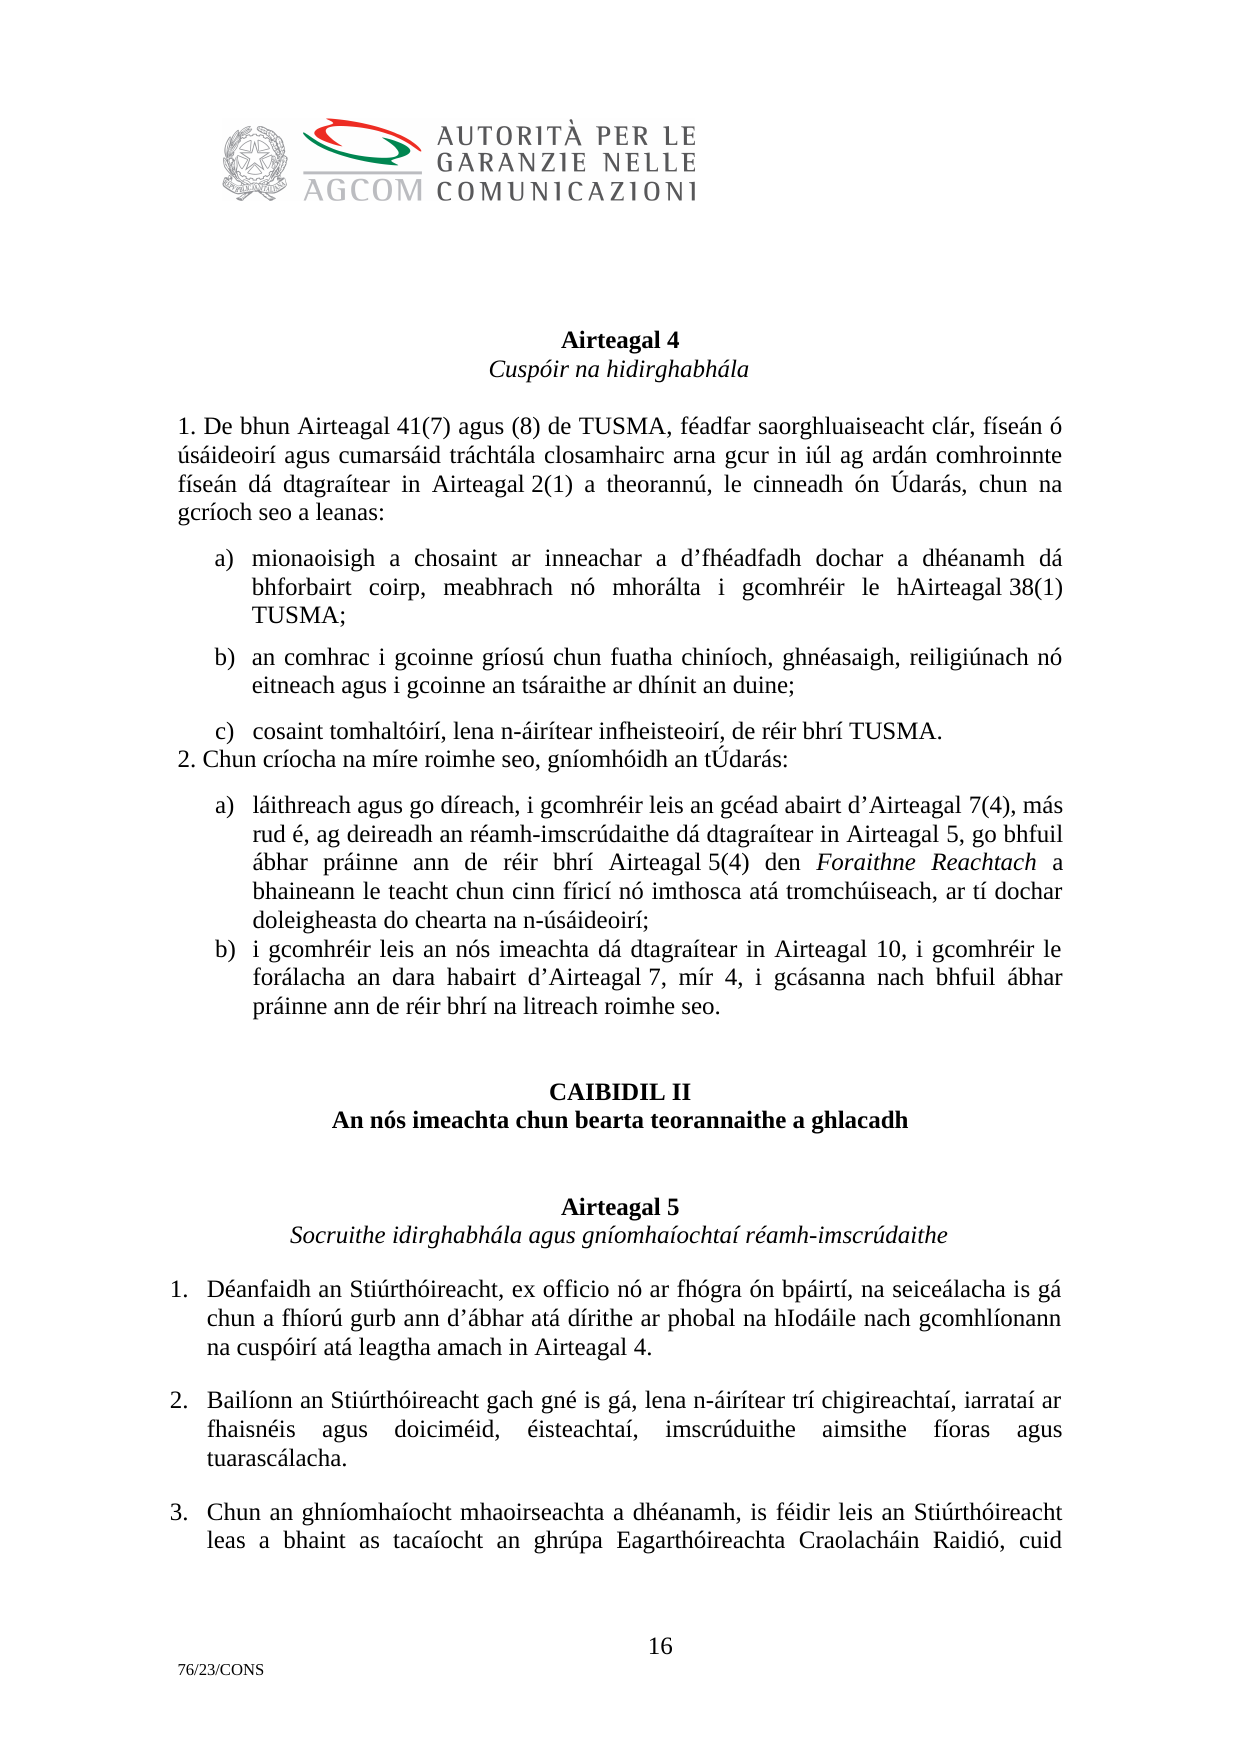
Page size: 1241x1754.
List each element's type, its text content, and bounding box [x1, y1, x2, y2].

list an comhrac i gcoinne gríosú chun fuatha chiníoch, ghnéasaigh, reiligiúnach nó eitneach agus i gcoinne an tsáraithe ar dhínit an duine; [214, 642, 1063, 699]
text An nós imeachta chun bearta teorannaithe a ghlacadh [177, 1105, 1063, 1134]
text 1. De bhun Airteagal 41(7) agus (8) de TUSMA, féadfar saorghluaiseacht clár, físeán ó úsáideoirí agus cumarsáid tráchtála closamhairc arna gcur in iúl ag ardán comhroinnte físeán dá dtagraítear in Airteagal 2(1) a theorannú, le cinneadh ón Údarás, chun na gcríoch seo a leanas: [177, 411, 1063, 526]
list Déanfaidh an Stiúrthóireacht, ex officio nó ar fhógra ón bpáirtí, na seiceálacha is gá chun a fhíorú gurb ann d’ábhar atá dírithe ar phobal na hIodáile nach gcomhlíonann na cuspóirí atá leagtha amach in Airteagal 4. [169, 1274, 1063, 1360]
list Bailíonn an Stiúrthóireacht gach gné is gá, lena n-áirítear trí chigireachtaí, iarrataí ar fhaisnéis agus doiciméid, éisteachtaí, imscrúduithe aimsithe fíoras agus tuarascálacha. [169, 1385, 1063, 1472]
text CAIBIDIL II [177, 1077, 1063, 1105]
text Socruithe idirghabhála agus gníomhaíochtaí réamh-imscrúdaithe [177, 1220, 1063, 1249]
list i gcomhréir leis an nós imeachta dá dtagraítear in Airteagal 10, i gcomhréir le forálacha an dara habairt d’Airteagal 7, mír 4, i gcásanna nach bhfuil ábhar práinne ann de réir bhrí na litreach roimhe seo. [215, 934, 1063, 1020]
text Cuspóir na hidirghabhála [177, 354, 1063, 382]
text Airteagal 4 [177, 325, 1063, 354]
list láithreach agus go díreach, i gcomhréir leis an gcéad abairt d’Airteagal 7(4), más rud é, ag deireadh an réamh-imscrúdaithe dá dtagraítear in Airteagal 5, go bhfuil ábhar práinne ann de réir bhrí Airteagal 5(4) den Foraithne Reachtach a bhaineann le teacht chun cinn fíricí nó imthosca atá tromchúiseach, ar tí dochar doleigheasta do chearta na n-úsáideoirí; [215, 790, 1063, 934]
text 2. Chun críocha na míre roimhe seo, gníomhóidh an tÚdarás: [177, 744, 1063, 773]
picture [222, 118, 695, 201]
text Airteagal 5 [177, 1192, 1063, 1220]
list mionaoisigh a chosaint ar inneachar a d’fhéadfadh dochar a dhéanamh dá bhforbairt coirp, meabhrach nó mhorálta i gcomhréir le hAirteagal 38(1) TUSMA; [214, 543, 1063, 629]
list cosaint tomhaltóirí, lena n-áirítear infheisteoirí, de réir bhrí TUSMA. [215, 716, 1063, 744]
